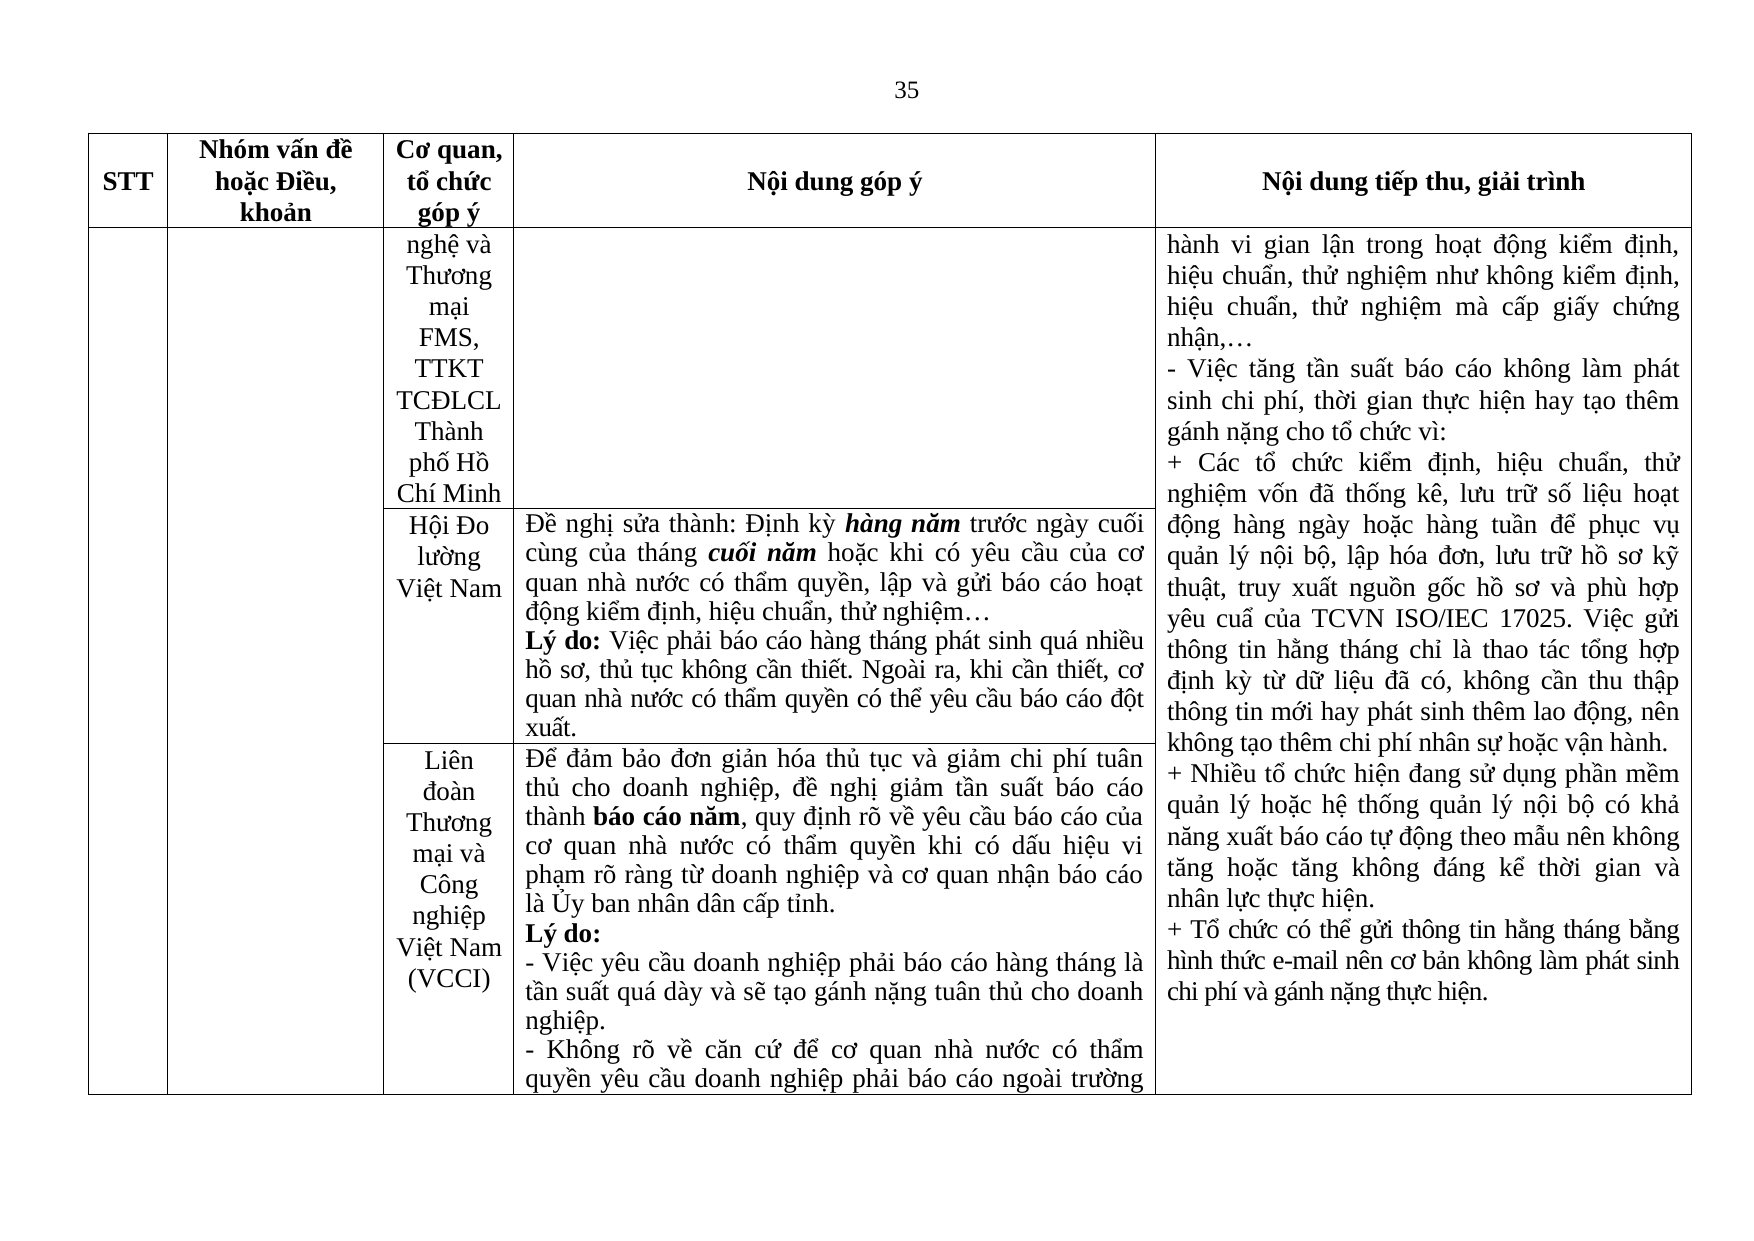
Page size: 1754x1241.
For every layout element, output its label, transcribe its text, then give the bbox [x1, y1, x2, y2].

table_header Nội dung tiếp thu, giải trình [1156, 134, 1691, 227]
table_header Cơ quan, tổ chức góp ý [384, 134, 513, 227]
table_cell Hội Đo lường Việt Nam [384, 509, 513, 743]
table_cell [384, 228, 513, 508]
table_header STT [89, 134, 167, 227]
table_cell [514, 744, 1155, 1094]
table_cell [384, 744, 513, 1094]
table_header Nội dung góp ý [514, 134, 1155, 227]
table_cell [514, 228, 1155, 508]
table_header Nhóm vấn đề hoặc Điều, khoản [168, 134, 383, 227]
table_cell Đề nghị sửa thành: Định kỳ hàng năm trước ngày cuối cùng của tháng cuối năm hoặc khi có yêu cầu của cơ quan nhà nước có thẩm quyền, lập và gửi báo cáo hoạt động kiểm định, hiệu chuẩn, thử nghiệm… Lý do: Việc phải báo cáo hàng tháng phát sinh quá nhiều hồ sơ, thủ tục không cần thiết. Ngoài ra, khi cần thiết, cơ quan nhà nước có thẩm quyền có thể yêu cầu báo cáo đột xuất. [514, 509, 1155, 743]
